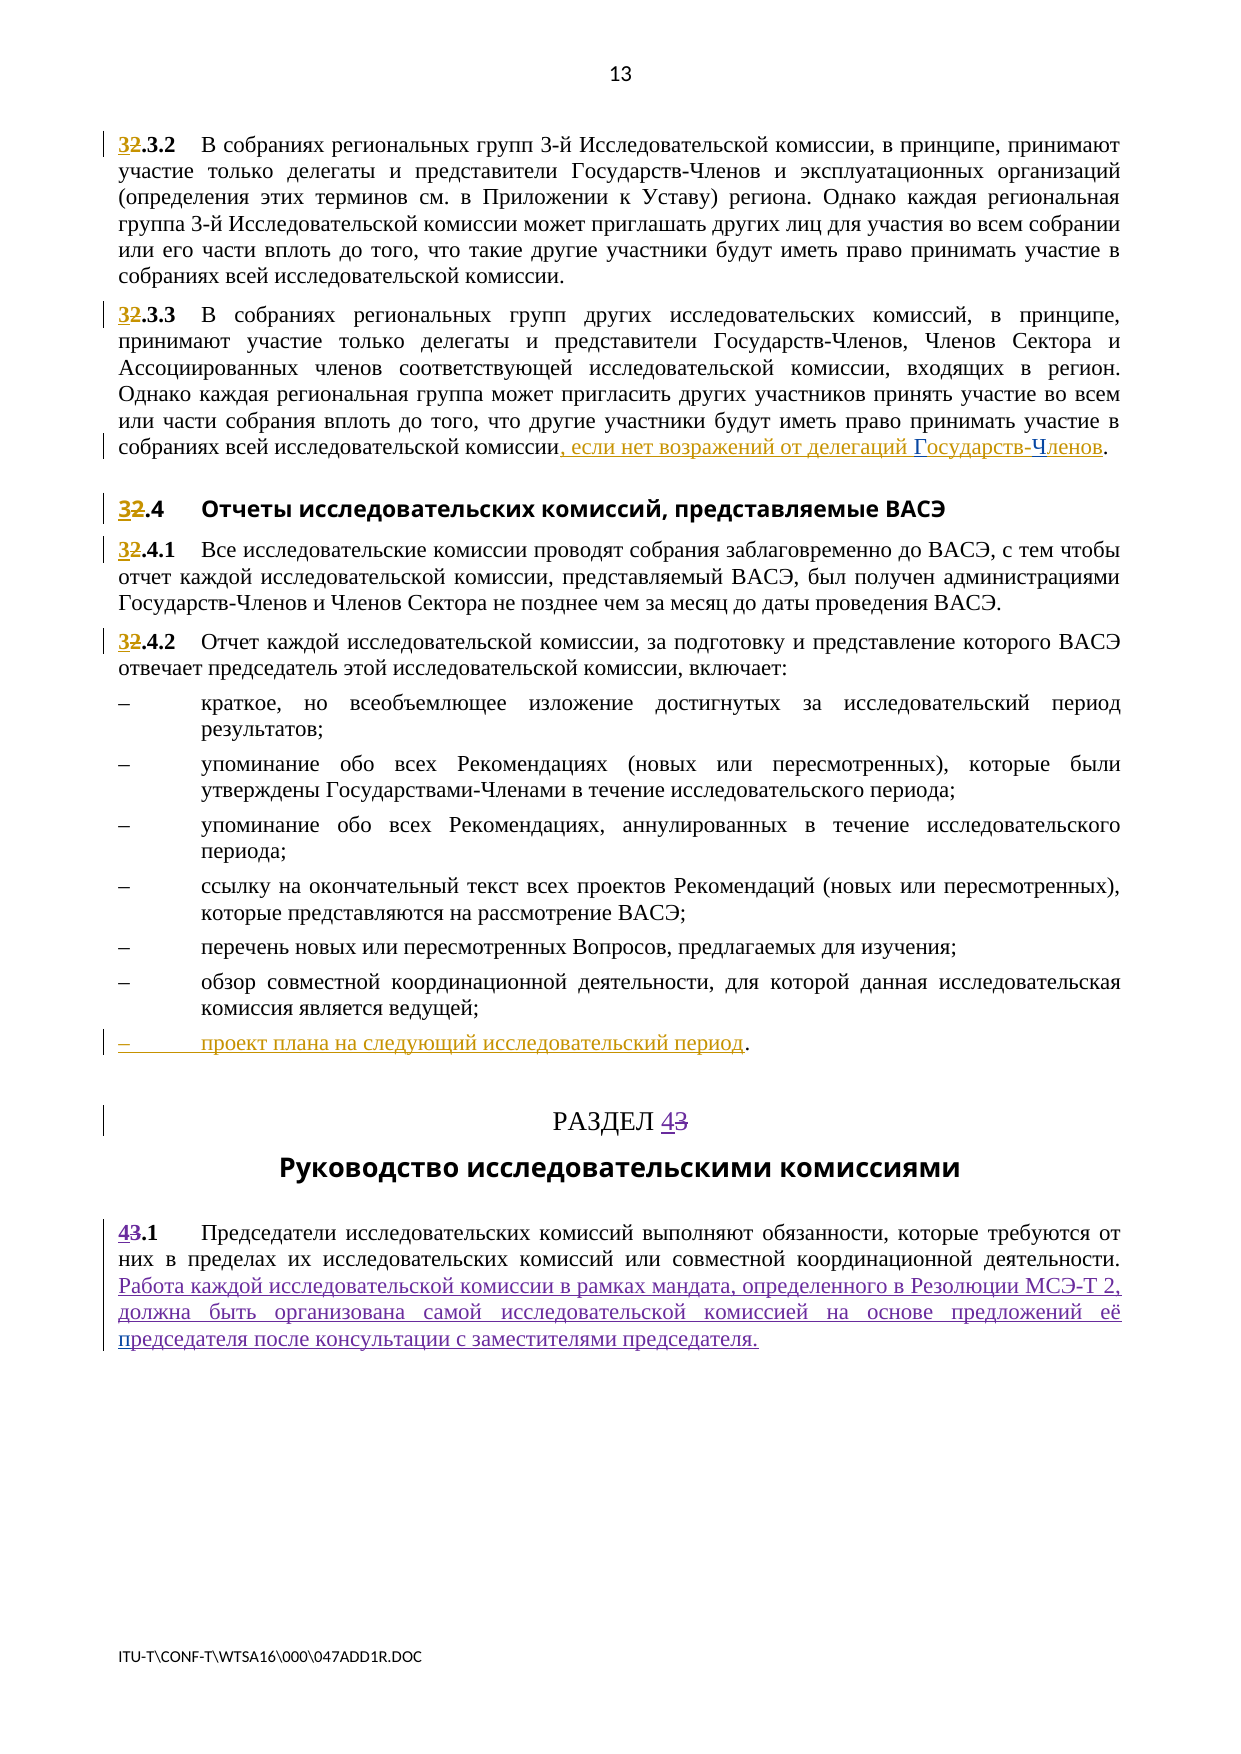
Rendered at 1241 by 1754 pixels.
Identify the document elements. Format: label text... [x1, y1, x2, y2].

text перечень новых или пересмотренных Вопросов, предлагаемых для изучения; [118, 933, 1122, 959]
text .4.1 Все исследовательские комиссии проводят собрания заблаговременно до ВАСЭ, с тем чтобы отчет каждой исследовательской комиссии, представляемый ВАСЭ, был получен администрациями Государств-Членов и Членов Сектора не позднее чем за месяц до даты проведения ВАСЭ. [118, 536, 1122, 616]
text .3.3 В собраниях региональных групп других исследовательских комиссий, в принципе, принимают участие только делегаты и представители Государств-Членов, Членов Сектора и Ассоциированных членов соответствующей исследовательской комиссии, входящих в регион. Однако каждая региональная группа может пригласить других участников принять участие во всем или части собрания вплоть до того, что другие участники будут иметь право принимать участие в собраниях всей исследовательской комиссии. [118, 301, 1122, 459]
text .3.2 В собраниях региональных групп 3-й Исследовательской комиссии, в принципе, принимают участие только делегаты и представители Государств-Членов и эксплуатационных организаций (определения этих терминов см. в Приложении к Уставу) региона. Однако каждая региональная группа 3-й Исследовательской комиссии может приглашать других лиц для участия во всем собрании или его части вплоть до того, что такие другие участники будут иметь право принимать участие в собраниях всей исследовательской комиссии. [118, 131, 1122, 289]
text упоминание обо всех Рекомендациях, аннулированных в течение исследовательского периода; [118, 811, 1122, 864]
text Руководство исследовательскими комиссиями [118, 1149, 1122, 1186]
text краткое, но всеобъемлющее изложение достигнутых за исследовательский период результатов; [118, 689, 1122, 742]
text РАЗДЕЛ [118, 1105, 1122, 1136]
text .1 Председатели исследовательских комиссий выполняют обязанности, которые требуются от них в пределах их исследовательских комиссий или совместной координационной деятельности. [118, 1219, 1122, 1295]
text .4 Отчеты исследовательских комиссий, представляемые ВАСЭ [118, 493, 1122, 524]
text .4.2 Отчет каждой исследовательской комиссии, за подготовку и представление которого ВАСЭ отвечает председатель этой исследовательской комиссии, включает: [118, 628, 1122, 681]
text упоминание обо всех Рекомендациях (новых или пересмотренных), которые были утверждены Государствами-Членами в течение исследовательского периода; [118, 750, 1122, 803]
text . [118, 1029, 1122, 1055]
text .1 Председатели исследовательских комиссий выполняют обязанности, которые требуются от них в пределах их исследовательских комиссий или совместной координационной деятельности. [118, 1296, 1122, 1321]
text ссылку на окончательный текст всех проектов Рекомендаций (новых или пересмотренных), которые представляются на рассмотрение ВАСЭ; [118, 872, 1122, 925]
text .1 Председатели исследовательских комиссий выполняют обязанности, которые требуются от них в пределах их исследовательских комиссий или совместной координационной деятельности. [118, 1322, 1122, 1351]
text обзор совместной координационной деятельности, для которой данная исследовательская комиссия является ведущей; [118, 968, 1122, 1021]
